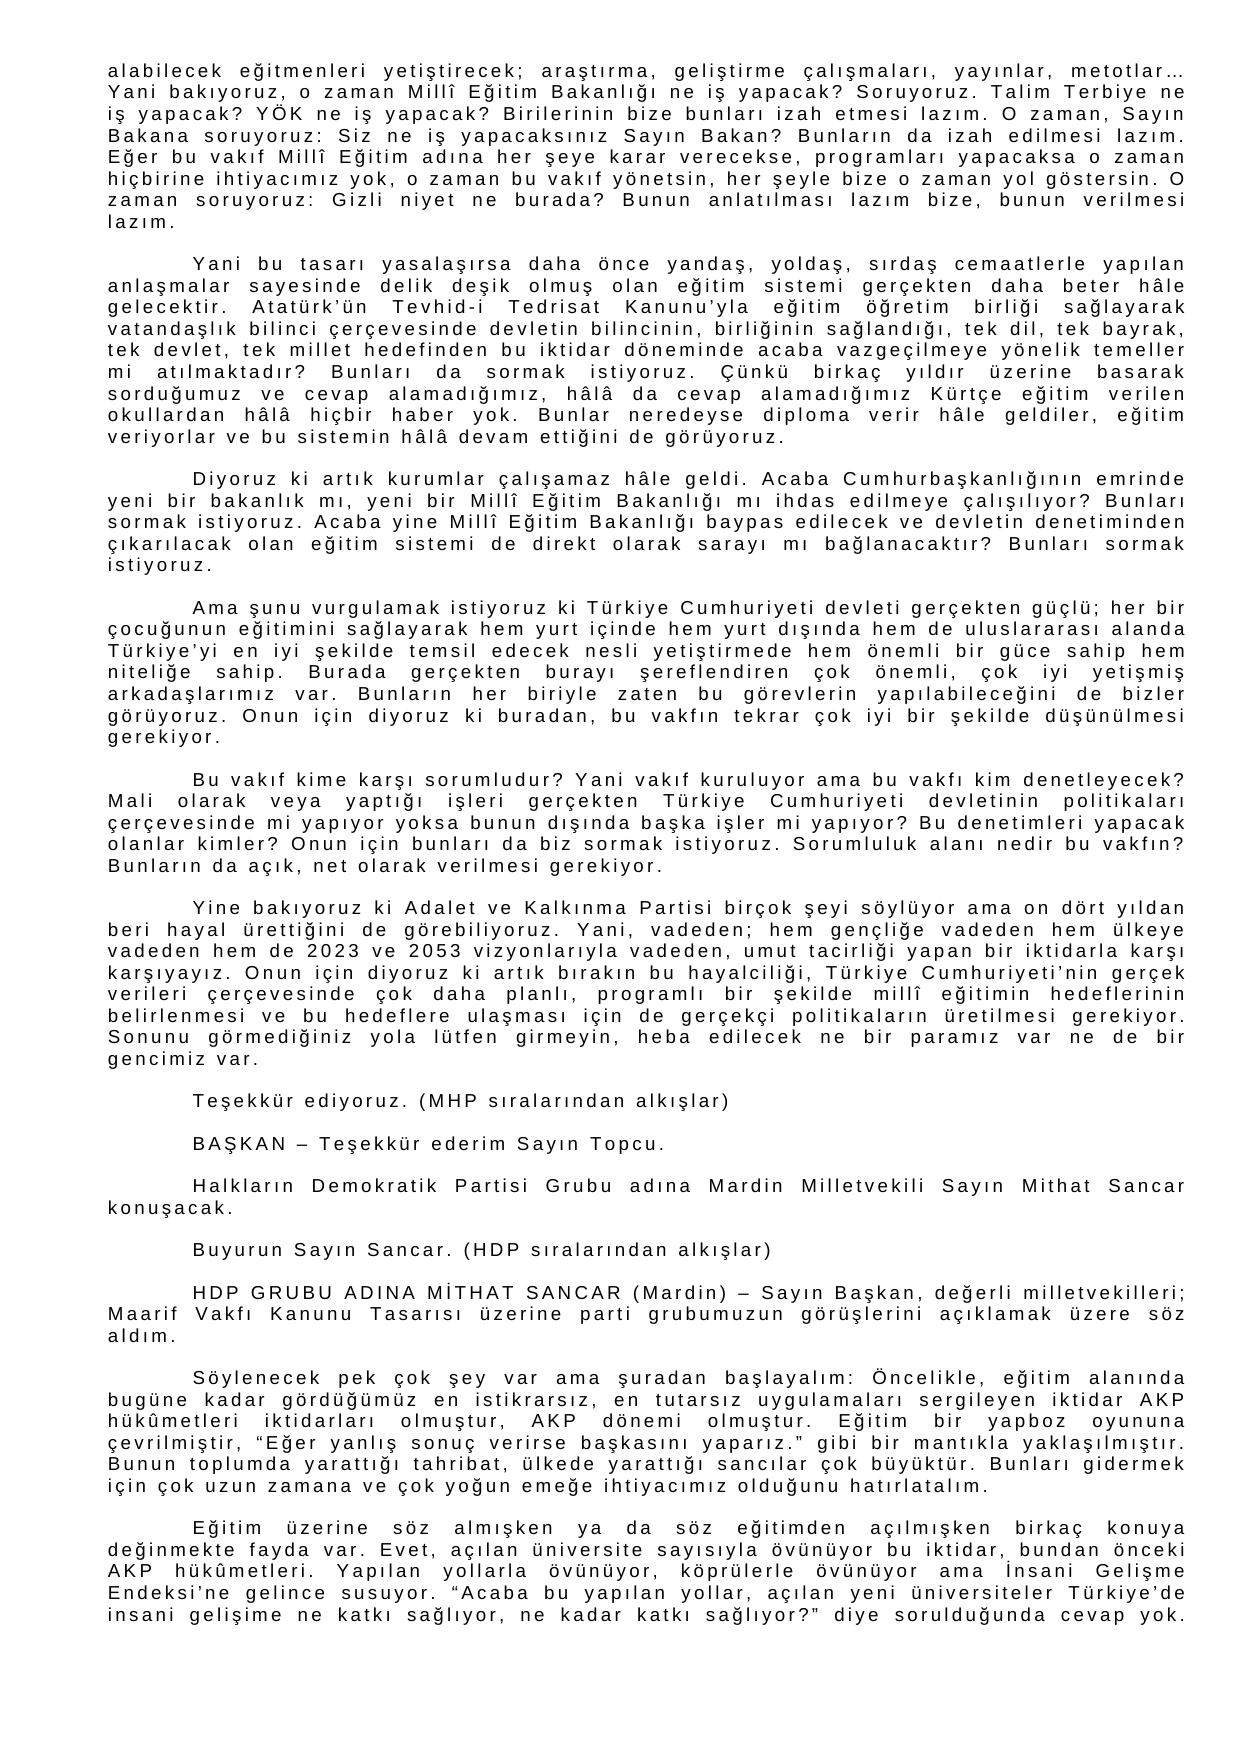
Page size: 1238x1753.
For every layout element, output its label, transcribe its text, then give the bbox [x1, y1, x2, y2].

text Yine bakıyoruz ki Adalet ve Kalkınma Partisi birçok şeyi söylüyor ama on dört yıldan beri hayal ürettiğini de görebiliyoruz. Yani, vadeden; hem gençliğe vadeden hem ülkeye vadeden hem de 2023 ve 2053 vizyonlarıyla vadeden, umut tacirliği yapan bir iktidarla karşı karşıyayız. Onun için diyoruz ki artık bırakın bu hayalciliği, Türkiye Cumhuriyeti’nin gerçek verileri çerçevesinde çok daha planlı, programlı bir şekilde millî eğitimin hedeflerinin belirlenmesi ve bu hedeflere ulaşması için de gerçekçi politikaların üretilmesi gerekiyor. Sonunu görmediğiniz yola lütfen girmeyin, heba edilecek ne bir paramız var ne de bir gencimiz var. [108, 897, 1186, 1069]
text Söylenecek pek çok şey var ama şuradan başlayalım: Öncelikle, eğitim alanında bugüne kadar gördüğümüz en istikrarsız, en tutarsız uygulamaları sergileyen iktidar AKP hükûmetleri iktidarları olmuştur, AKP dönemi olmuştur. Eğitim bir yapboz oyununa çevrilmiştir, “Eğer yanlış sonuç verirse başkasını yaparız.” gibi bir mantıkla yaklaşılmıştır. Bunun toplumda yarattığı tahribat, ülkede yarattığı sancılar çok büyüktür. Bunları gidermek için çok uzun zamana ve çok yoğun emeğe ihtiyacımız olduğunu hatırlatalım. [108, 1367, 1186, 1496]
text Ama şunu vurgulamak istiyoruz ki Türkiye Cumhuriyeti devleti gerçekten güçlü; her bir çocuğunun eğitimini sağlayarak hem yurt içinde hem yurt dışında hem de uluslararası alanda Türkiye’yi en iyi şekilde temsil edecek nesli yetiştirmede hem önemli bir güce sahip hem niteliğe sahip. Burada gerçekten burayı şereflendiren çok önemli, çok iyi yetişmiş arkadaşlarımız var. Bunların her biriyle zaten bu görevlerin yapılabileceğini de bizler görüyoruz. Onun için diyoruz ki buradan, bu vakfın tekrar çok iyi bir şekilde düşünülmesi gerekiyor. [108, 597, 1186, 747]
text Halkların Demokratik Partisi Grubu adına Mardin Milletvekili Sayın Mithat Sancar konuşacak. [108, 1175, 1186, 1218]
text Diyoruz ki artık kurumlar çalışamaz hâle geldi. Acaba Cumhurbaşkanlığının emrinde yeni bir bakanlık mı, yeni bir Millî Eğitim Bakanlığı mı ihdas edilmeye çalışılıyor? Bunları sormak istiyoruz. Acaba yine Millî Eğitim Bakanlığı baypas edilecek ve devletin denetiminden çıkarılacak olan eğitim sistemi de direkt olarak sarayı mı bağlanacaktır? Bunları sormak istiyoruz. [108, 468, 1186, 576]
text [108, 60, 1186, 232]
text Buyurun Sayın Sancar. (HDP sıralarından alkışlar) [108, 1239, 1186, 1261]
text BAŞKAN – Teşekkür ederim Sayın Topcu. [108, 1133, 1186, 1154]
text Teşekkür ediyoruz. (MHP sıralarından alkışlar) [108, 1090, 1186, 1112]
text Yani bu tasarı yasalaşırsa daha önce yandaş, yoldaş, sırdaş cemaatlerle yapılan anlaşmalar sayesinde delik deşik olmuş olan eğitim sistemi gerçekten daha beter hâle gelecektir. Atatürk’ün Tevhid-i Tedrisat Kanunu’yla eğitim öğretim birliği sağlayarak vatandaşlık bilinci çerçevesinde devletin bilincinin, birliğinin sağlandığı, tek dil, tek bayrak, tek devlet, tek millet hedefinden bu iktidar döneminde acaba vazgeçilmeye yönelik temeller mi atılmaktadır? Bunları da sormak istiyoruz. Çünkü birkaç yıldır üzerine basarak sorduğumuz ve cevap alamadığımız, hâlâ da cevap alamadığımız Kürtçe eğitim verilen okullardan hâlâ hiçbir haber yok. Bunlar neredeyse diploma verir hâle geldiler, eğitim veriyorlar ve bu sistemin hâlâ devam ettiğini de görüyoruz. [108, 253, 1186, 447]
text HDP GRUBU ADINA MİTHAT SANCAR (Mardin) – Sayın Başkan, değerli milletvekilleri; Maarif Vakfı Kanunu Tasarısı üzerine parti grubumuzun görüşlerini açıklamak üzere söz aldım. [108, 1281, 1186, 1346]
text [108, 1517, 1186, 1625]
text Bu vakıf kime karşı sorumludur? Yani vakıf kuruluyor ama bu vakfı kim denetleyecek? Mali olarak veya yaptığı işleri gerçekten Türkiye Cumhuriyeti devletinin politikaları çerçevesinde mi yapıyor yoksa bunun dışında başka işler mi yapıyor? Bu denetimleri yapacak olanlar kimler? Onun için bunları da biz sormak istiyoruz. Sorumluluk alanı nedir bu vakfın? Bunların da açık, net olarak verilmesi gerekiyor. [108, 768, 1186, 876]
